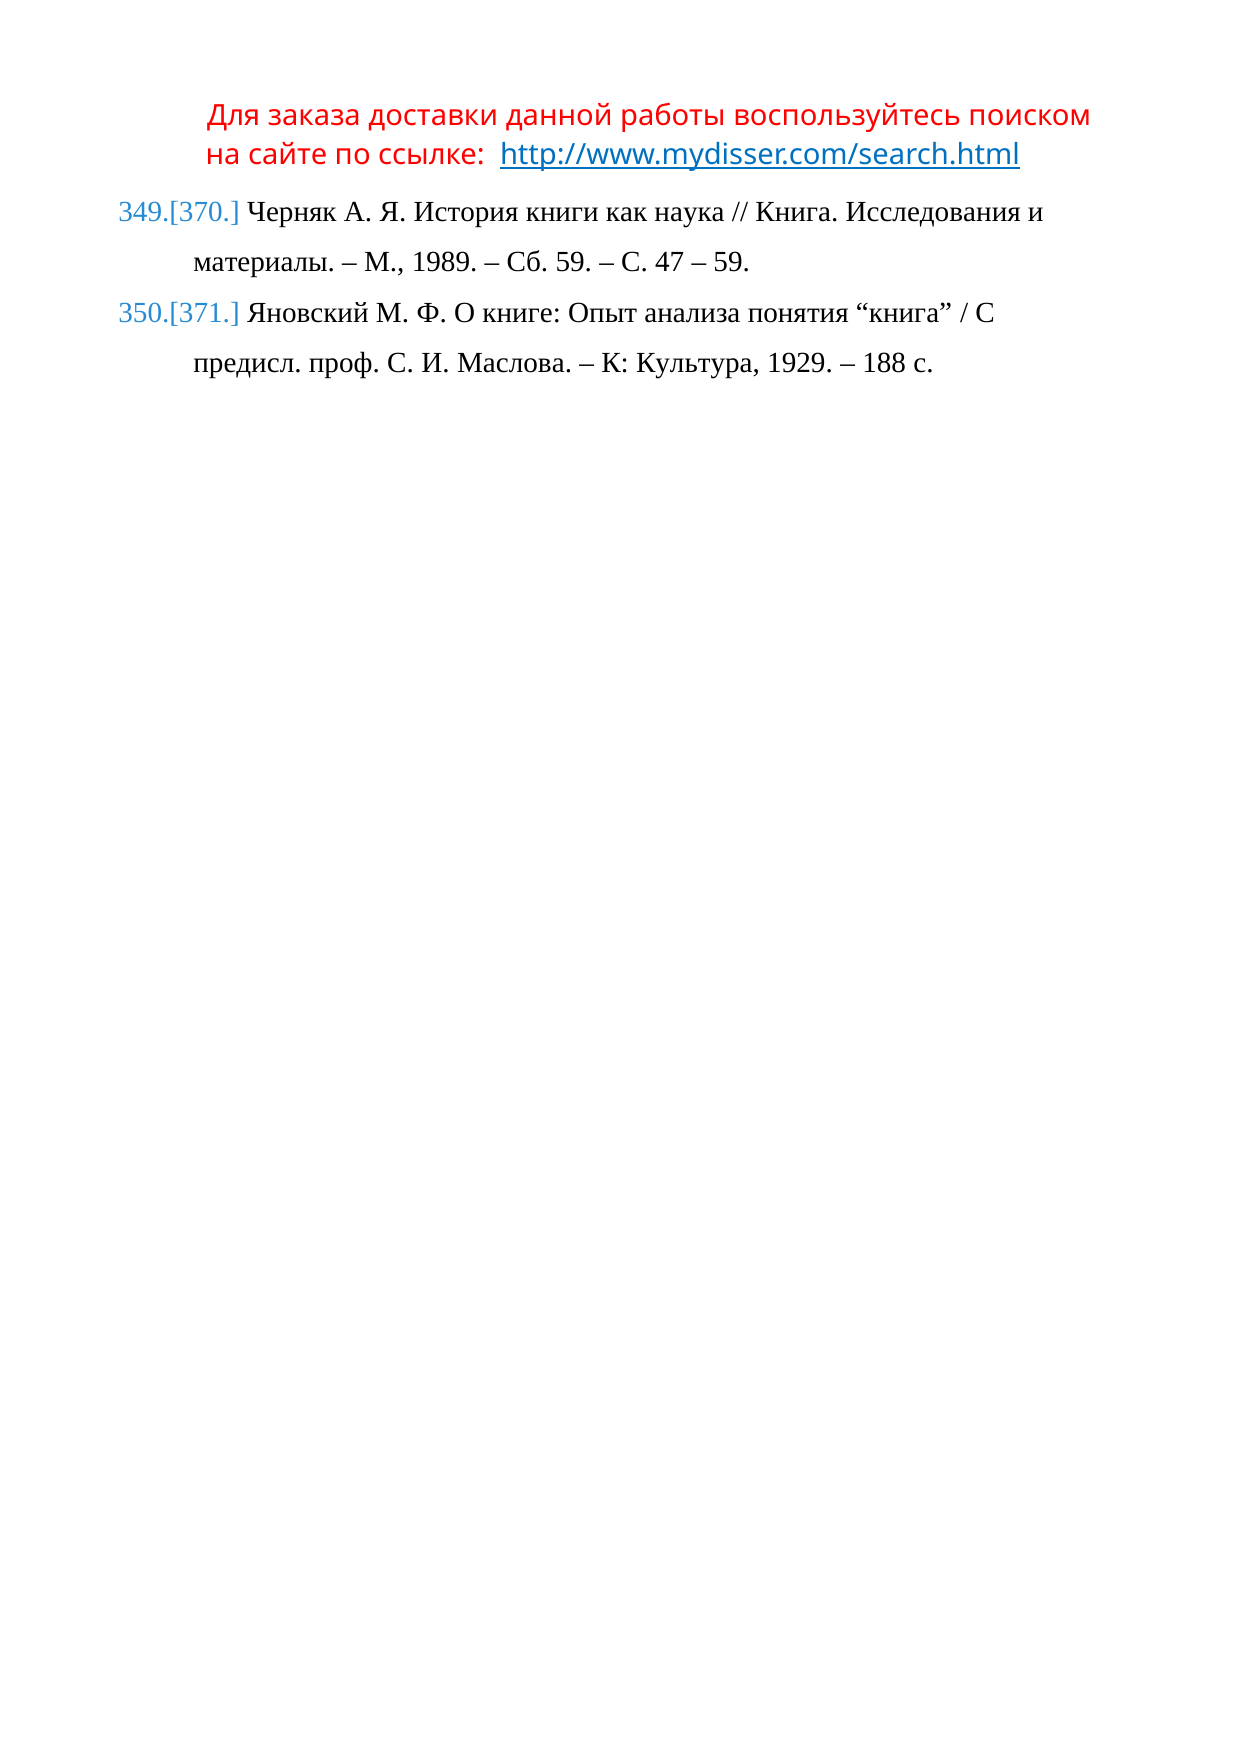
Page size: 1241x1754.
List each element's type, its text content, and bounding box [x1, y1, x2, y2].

list Яновский М. Ф. О книге: Опыт анализа понятия “книга” / С предисл. проф. С. И. Маслова. – К: Культура, 1929. – 188 с. [118, 295, 1107, 379]
list Черняк А. Я. История книги как наука // Книга. Исследования и материалы. – М., 1989. – Сб. 59. – С. 47 – 59. [118, 194, 1107, 278]
